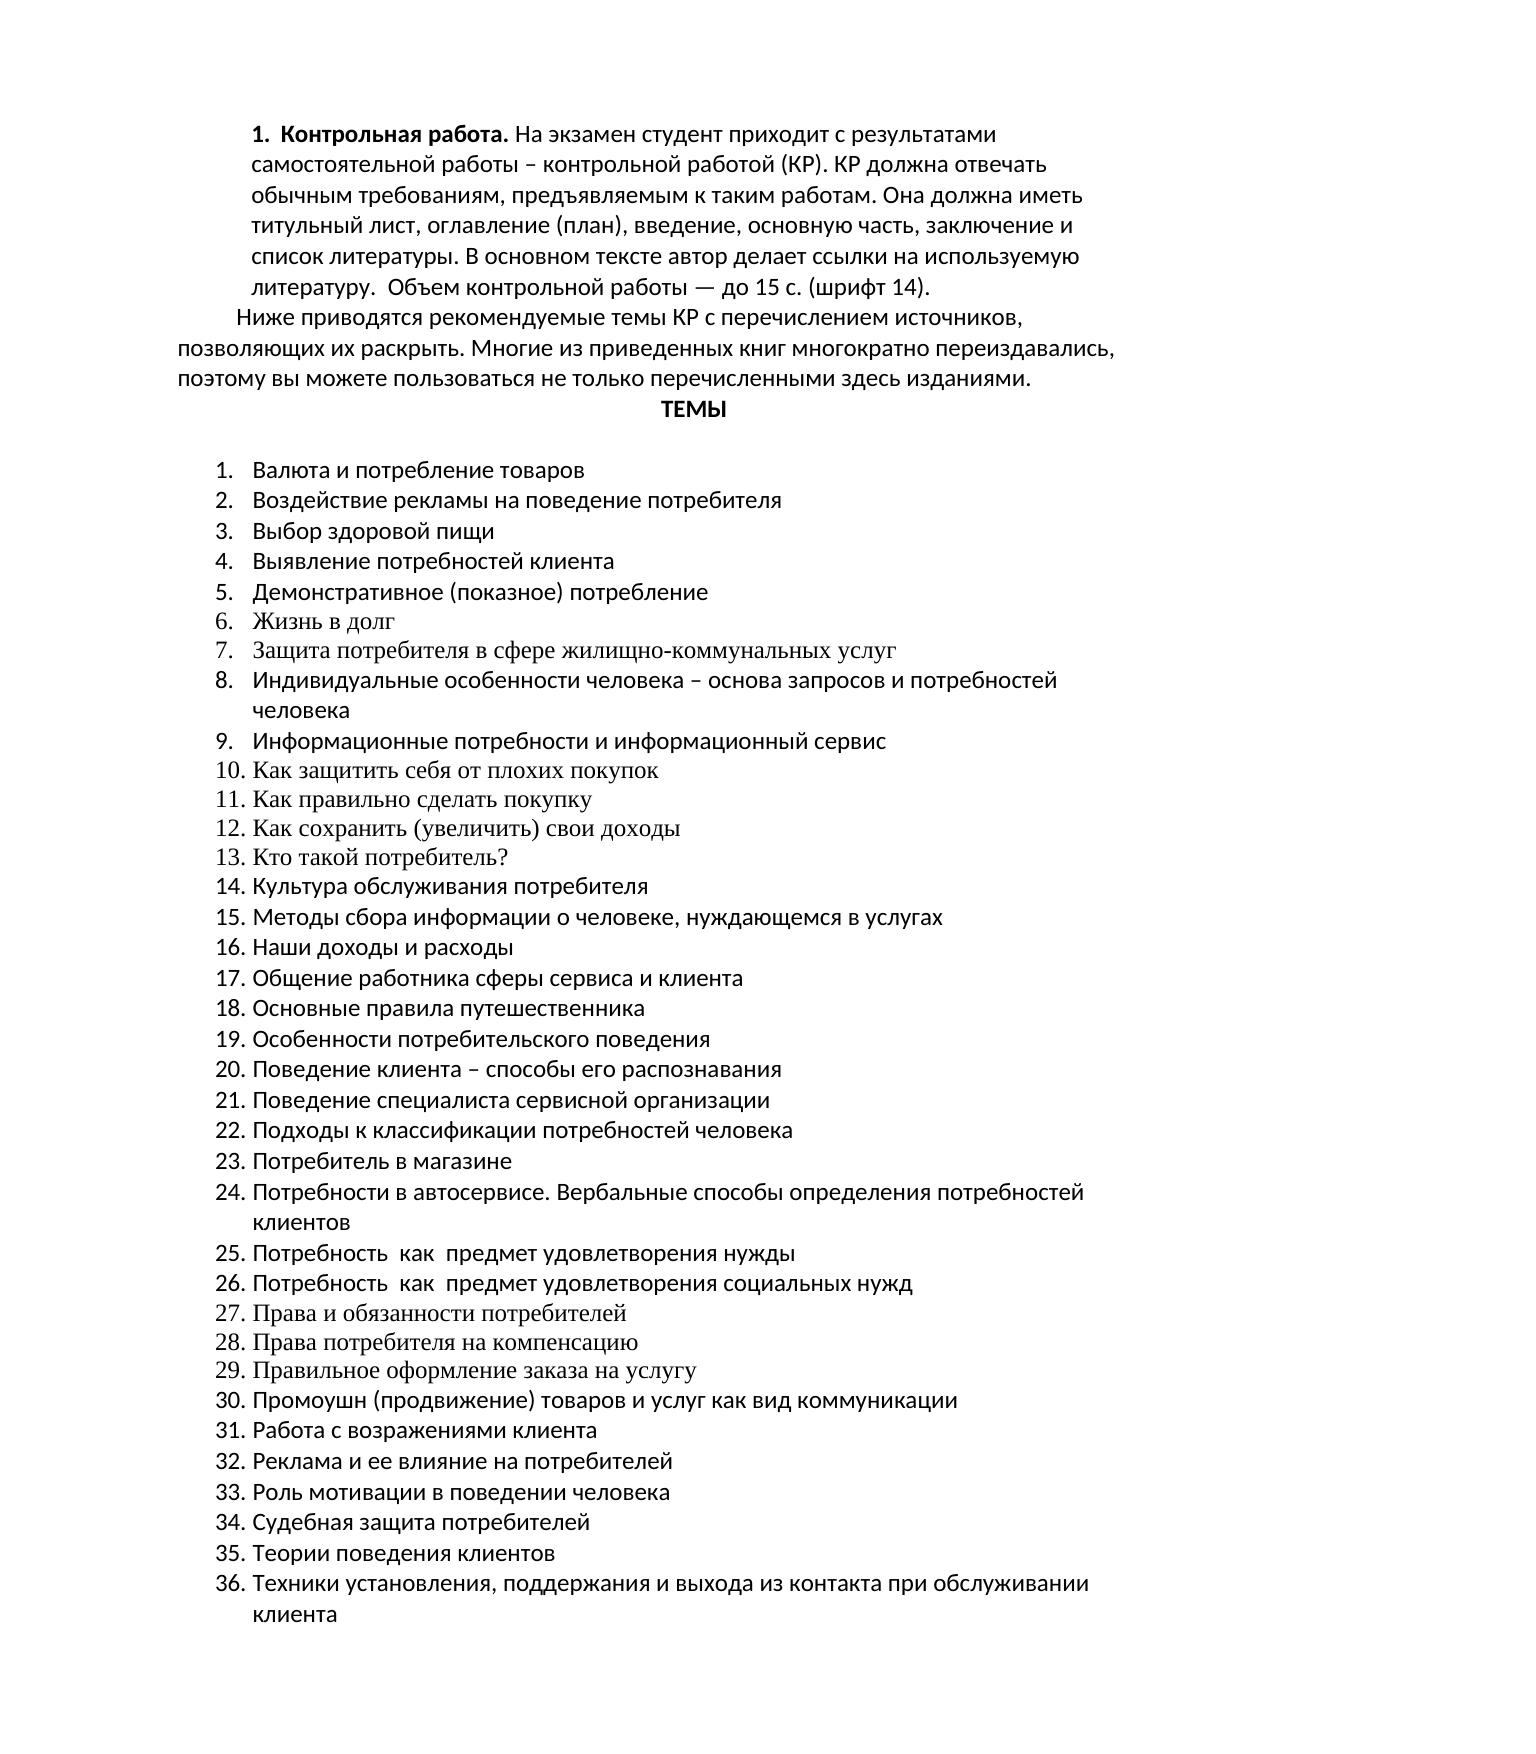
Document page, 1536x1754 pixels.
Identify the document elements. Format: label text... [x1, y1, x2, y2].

list Методы сбора информации о человеке, нуждающемся в услугах [215, 901, 1152, 932]
list Жизнь в долг [215, 606, 1152, 635]
list Контрольная работа. На экзамен студент приходит с результатами самостоятельной работы – контрольной работой (КР). КР должна отвечать обычным требованиям, предъявляемым к таким работам. Она должна иметь титульный лист, оглавление (план), введение, основную часть, заключение и список литературы. В основном тексте автор делает ссылки на используемую литературу. Объем контрольной работы — до 15 с. (шрифт 14). [251, 118, 1152, 301]
list Культура обслуживания потребителя [215, 871, 1152, 901]
list Демонстративное (показное) потребление [215, 576, 1152, 606]
list Поведение клиента – способы его распознавания [215, 1054, 1152, 1084]
text Ниже приводятся рекомендуемые темы КР с перечислением источников, позволяющих их раскрыть. Многие из приведенных книг многократно переиздавались, поэтому вы можете пользоваться не только перечисленными здесь изданиями. [177, 301, 1152, 393]
list Промоушн (продвижение) товаров и услуг как вид коммуникации [215, 1384, 1152, 1414]
list Поведение специалиста сервисной организации [215, 1084, 1152, 1115]
list Кто такой потребитель? [215, 842, 1152, 871]
text ТЕМЫ [177, 393, 1152, 423]
list Воздействие рекламы на поведение потребителя [215, 484, 1152, 515]
list Основные правила путешественника [215, 993, 1152, 1023]
list Роль мотивации в поведении человека [215, 1476, 1152, 1506]
list Информационные потребности и информационный сервис [215, 725, 1152, 756]
list Права и обязанности потребителей [215, 1298, 1152, 1327]
list Потребности в автосервисе. Вербальные способы определения потребностей клиентов [215, 1176, 1152, 1237]
list Работа с возражениями клиента [215, 1414, 1152, 1445]
list Особенности потребительского поведения [215, 1023, 1152, 1054]
list Потребность как предмет удовлетворения нужды [215, 1237, 1152, 1267]
list Реклама и ее влияние на потребителей [215, 1445, 1152, 1476]
list Выбор здоровой пищи [215, 515, 1152, 545]
list Техники установления, поддержания и выхода из контакта при обслуживании клиента [215, 1567, 1152, 1628]
list Судебная защита потребителей [215, 1506, 1152, 1537]
list Потребность как предмет удовлетворения социальных нужд [215, 1267, 1152, 1298]
list Общение работника сферы сервиса и клиента [215, 962, 1152, 993]
list Права потребителя на компенсацию [215, 1327, 1152, 1355]
list Как сохранить (увеличить) свои доходы [215, 813, 1152, 842]
list Выявление потребностей клиента [215, 545, 1152, 576]
list Подходы к классификации потребностей человека [215, 1115, 1152, 1145]
list Правильное оформление заказа на услугу [215, 1355, 1152, 1384]
list Как правильно сделать покупку [215, 784, 1152, 813]
list Потребитель в магазине [215, 1145, 1152, 1176]
list Наши доходы и расходы [215, 932, 1152, 962]
list Индивидуальные особенности человека – основа запросов и потребностей человека [215, 664, 1152, 725]
list Как защитить себя от плохих покупок [215, 756, 1152, 784]
list Защита потребителя в сфере жилищно-коммунальных услуг [215, 635, 1152, 664]
list Валюта и потребление товаров [215, 454, 1152, 484]
list Теории поведения клиентов [215, 1537, 1152, 1567]
